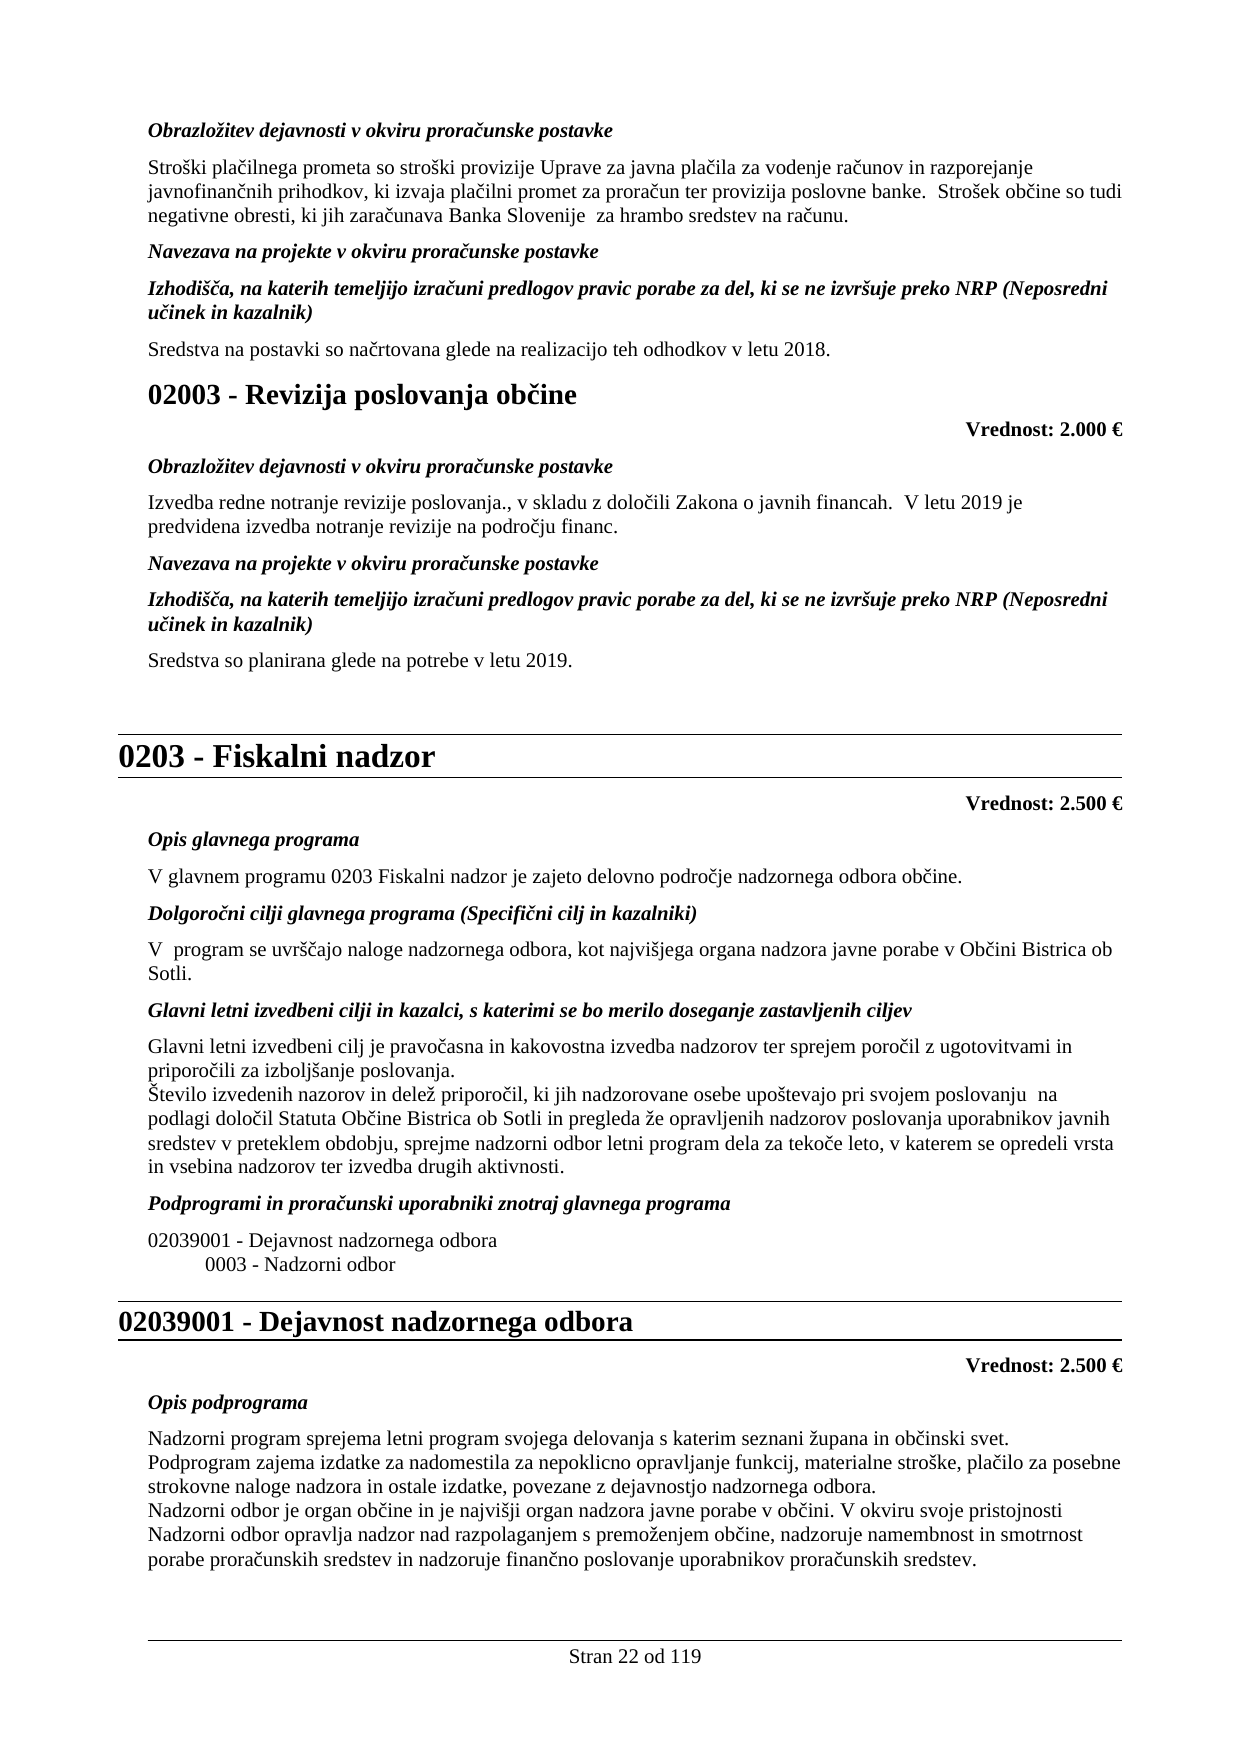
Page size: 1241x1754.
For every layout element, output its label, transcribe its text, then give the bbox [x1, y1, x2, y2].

text Stroški plačilnega prometa so stroški provizije Uprave za javna plačila za vodenje računov in razporejanje javnofinančnih prihodkov, ki izvaja plačilni promet za proračun ter provizija poslovne banke. Strošek občine so tudi negativne obresti, ki jih zaračunava Banka Slovenije za hrambo sredstev na računu. [148, 155, 1122, 227]
subtitle Obrazložitev dejavnosti v okviru proračunske postavke [148, 118, 1122, 142]
subtitle Izhodišča, na katerih temeljijo izračuni predlogov pravic porabe za del, ki se ne izvršuje preko NRP (Neposredni učinek in kazalnik) [148, 587, 1122, 636]
subtitle Opis glavnega programa [148, 827, 1122, 851]
subtitle Izhodišča, na katerih temeljijo izračuni predlogov pravic porabe za del, ki se ne izvršuje preko NRP (Neposredni učinek in kazalnik) [148, 276, 1122, 324]
subtitle Navezava na projekte v okviru proračunske postavke [148, 551, 1122, 575]
text V glavnem programu 0203 Fiskalni nadzor je zajeto delovno področje nadzornega odbora občine. [148, 864, 1122, 888]
text Vrednost: 2.500 € [148, 791, 1122, 815]
subtitle Podprogrami in proračunski uporabniki znotraj glavnega programa [148, 1191, 1122, 1215]
subtitle 02039001 - Dejavnost nadzornega odbora [118, 1302, 1122, 1339]
text Vrednost: 2.000 € [148, 417, 1122, 441]
text Sredstva so planirana glede na potrebe v letu 2019. [148, 648, 1122, 672]
text Vrednost: 2.500 € [148, 1353, 1122, 1377]
subtitle Obrazložitev dejavnosti v okviru proračunske postavke [148, 454, 1122, 478]
subtitle Dolgoročni cilji glavnega programa (Specifični cilj in kazalniki) [148, 900, 1122, 924]
text Izvedba redne notranje revizije poslovanja., v skladu z določili Zakona o javnih financah. V letu 2019 je predvidena izvedba notranje revizije na področju financ. [148, 490, 1122, 538]
subtitle 0203 - Fiskalni nadzor [118, 735, 1122, 777]
text V program se uvrščajo naloge nadzornega odbora, kot najvišjega organa nadzora javne porabe v Občini Bistrica ob Sotli. [148, 937, 1122, 985]
text 02039001 - Dejavnost nadzornega odbora 0003 - Nadzorni odbor [148, 1228, 1122, 1276]
subtitle Navezava na projekte v okviru proračunske postavke [148, 239, 1122, 263]
text Glavni letni izvedbeni cilj je pravočasna in kakovostna izvedba nadzorov ter sprejem poročil z ugotovitvami in priporočili za izboljšanje poslovanja. Število izvedenih nazorov in delež priporočil, ki jih nadzorovane osebe upoštevajo pri svojem poslovanju na podlagi določil Statuta Občine Bistrica ob Sotli in pregleda že opravljenih nadzorov poslovanja uporabnikov javnih sredstev v preteklem obdobju, sprejme nadzorni odbor letni program dela za tekoče leto, v katerem se opredeli vrsta in vsebina nadzorov ter izvedba drugih aktivnosti. [148, 1034, 1122, 1178]
subtitle 02003 - Revizija poslovanja občine [148, 377, 1122, 411]
subtitle Opis podprograma [148, 1389, 1122, 1414]
text Sredstva na postavki so načrtovana glede na realizacijo teh odhodkov v letu 2018. [148, 337, 1122, 361]
subtitle Glavni letni izvedbeni cilji in kazalci, s katerimi se bo merilo doseganje zastavljenih ciljev [148, 998, 1122, 1022]
text Nadzorni program sprejema letni program svojega delovanja s katerim seznani župana in občinski svet. Podprogram zajema izdatke za nadomestila za nepoklicno opravljanje funkcij, materialne stroške, plačilo za posebne strokovne naloge nadzora in ostale izdatke, povezane z dejavnostjo nadzornega odbora. Nadzorni odbor je organ občine in je najvišji organ nadzora javne porabe v občini. V okviru svoje pristojnosti Nadzorni odbor opravlja nadzor nad razpolaganjem s premoženjem občine, nadzoruje namembnost in smotrnost porabe proračunskih sredstev in nadzoruje finančno poslovanje uporabnikov proračunskih sredstev. [148, 1426, 1122, 1571]
